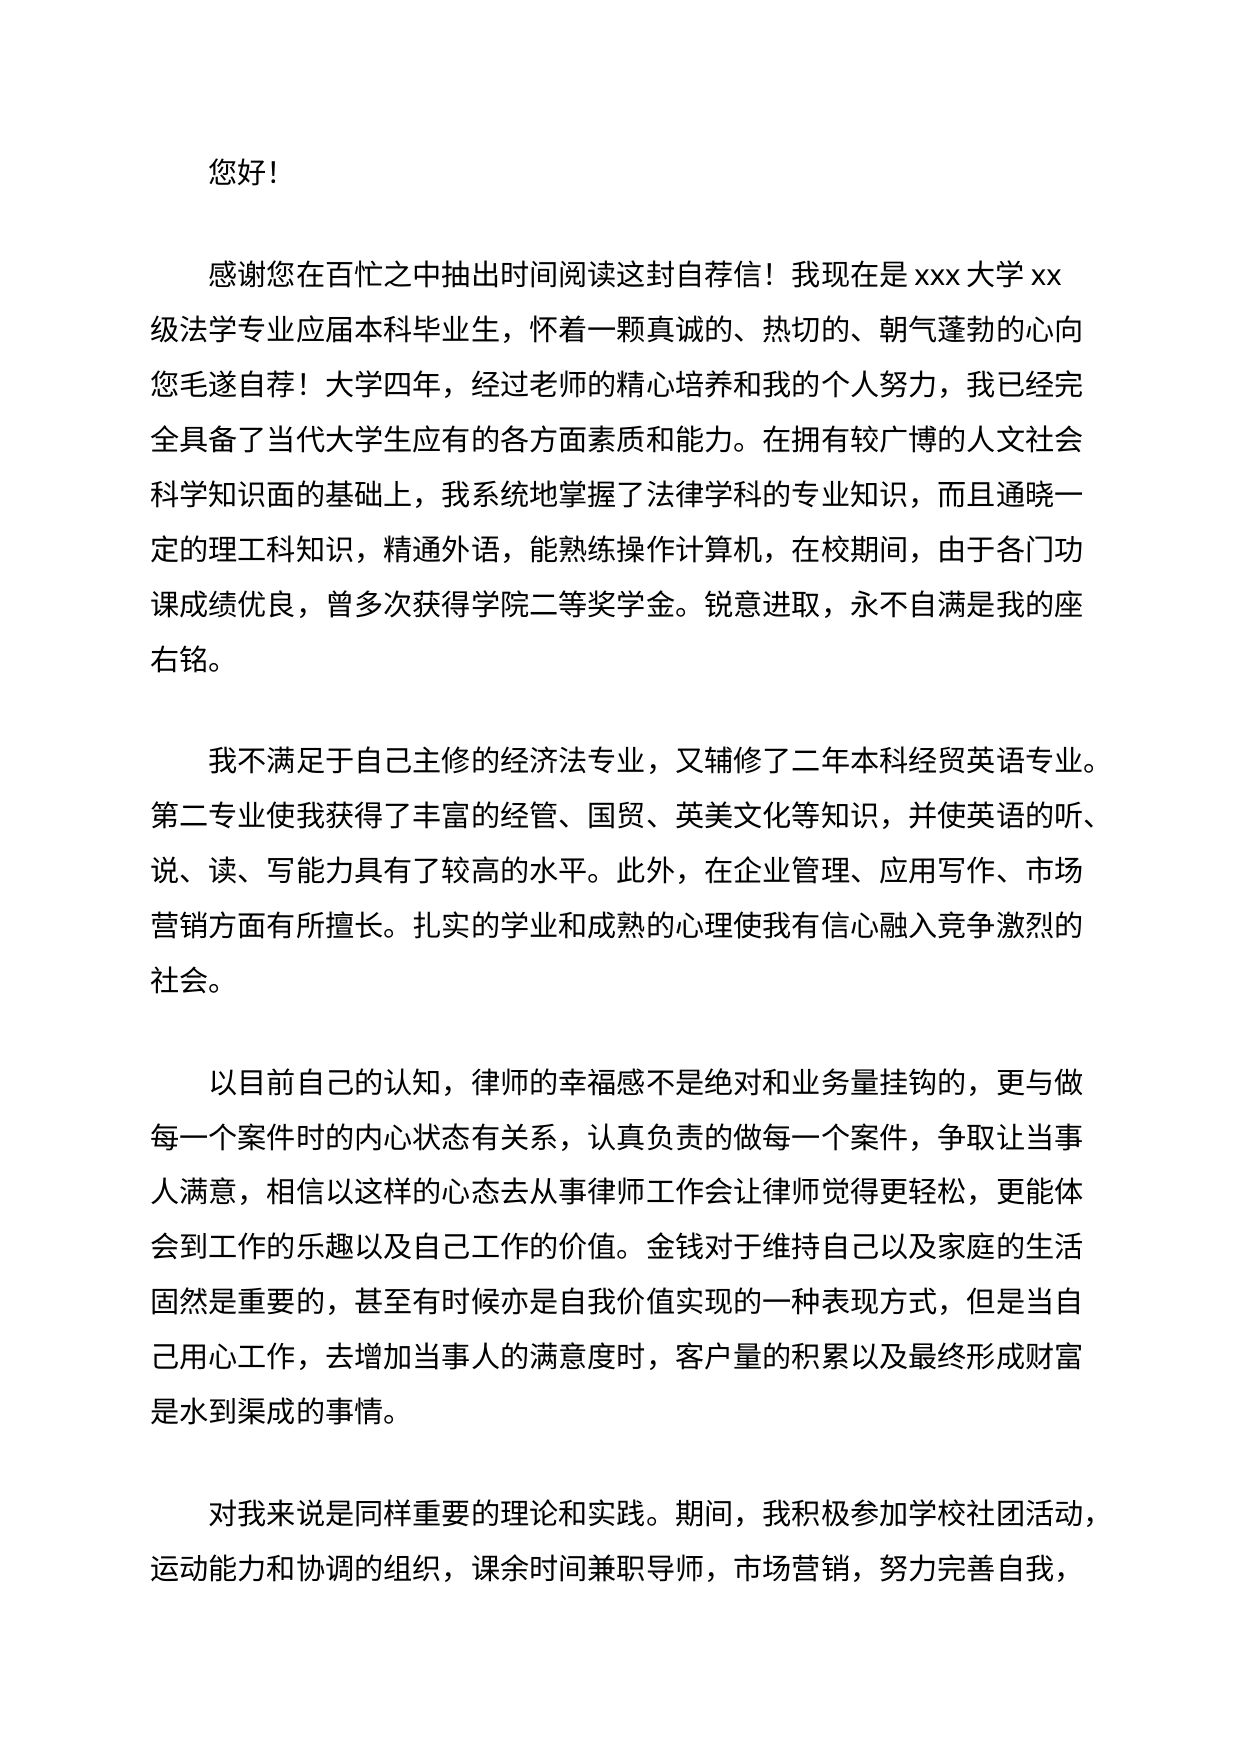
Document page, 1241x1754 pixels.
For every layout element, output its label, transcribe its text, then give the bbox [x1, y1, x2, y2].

text 您好！ [150, 150, 1090, 192]
text 我不满足于自己主修的经济法专业，又辅修了二年本科经贸英语专业。第二专业使我获得了丰富的经管、国贸、英美文化等知识，并使英语的听、说、读、写能力具有了较高的水平。此外，在企业管理、应用写作、市场营销方面有所擅长。扎实的学业和成熟的心理使我有信心融入竞争激烈的社会。 [150, 738, 1090, 1000]
text 以目前自己的认知，律师的幸福感不是绝对和业务量挂钩的，更与做每一个案件时的内心状态有关系，认真负责的做每一个案件，争取让当事人满意，相信以这样的心态去从事律师工作会让律师觉得更轻松，更能体会到工作的乐趣以及自己工作的价值。金钱对于维持自己以及家庭的生活固然是重要的，甚至有时候亦是自我价值实现的一种表现方式，但是当自己用心工作，去增加当事人的满意度时，客户量的积累以及最终形成财富是水到渠成的事情。 [150, 1059, 1090, 1431]
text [150, 1490, 1090, 1588]
text 感谢您在百忙之中抽出时间阅读这封自荐信！我现在是xxx大学xx级法学专业应届本科毕业生，怀着一颗真诚的、热切的、朝气蓬勃的心向您毛遂自荐！大学四年，经过老师的精心培养和我的个人努力，我已经完全具备了当代大学生应有的各方面素质和能力。在拥有较广博的人文社会科学知识面的基础上，我系统地掌握了法律学科的专业知识，而且通晓一定的理工科知识，精通外语，能熟练操作计算机，在校期间，由于各门功课成绩优良，曾多次获得学院二等奖学金。锐意进取，永不自满是我的座右铭。 [150, 252, 1090, 678]
